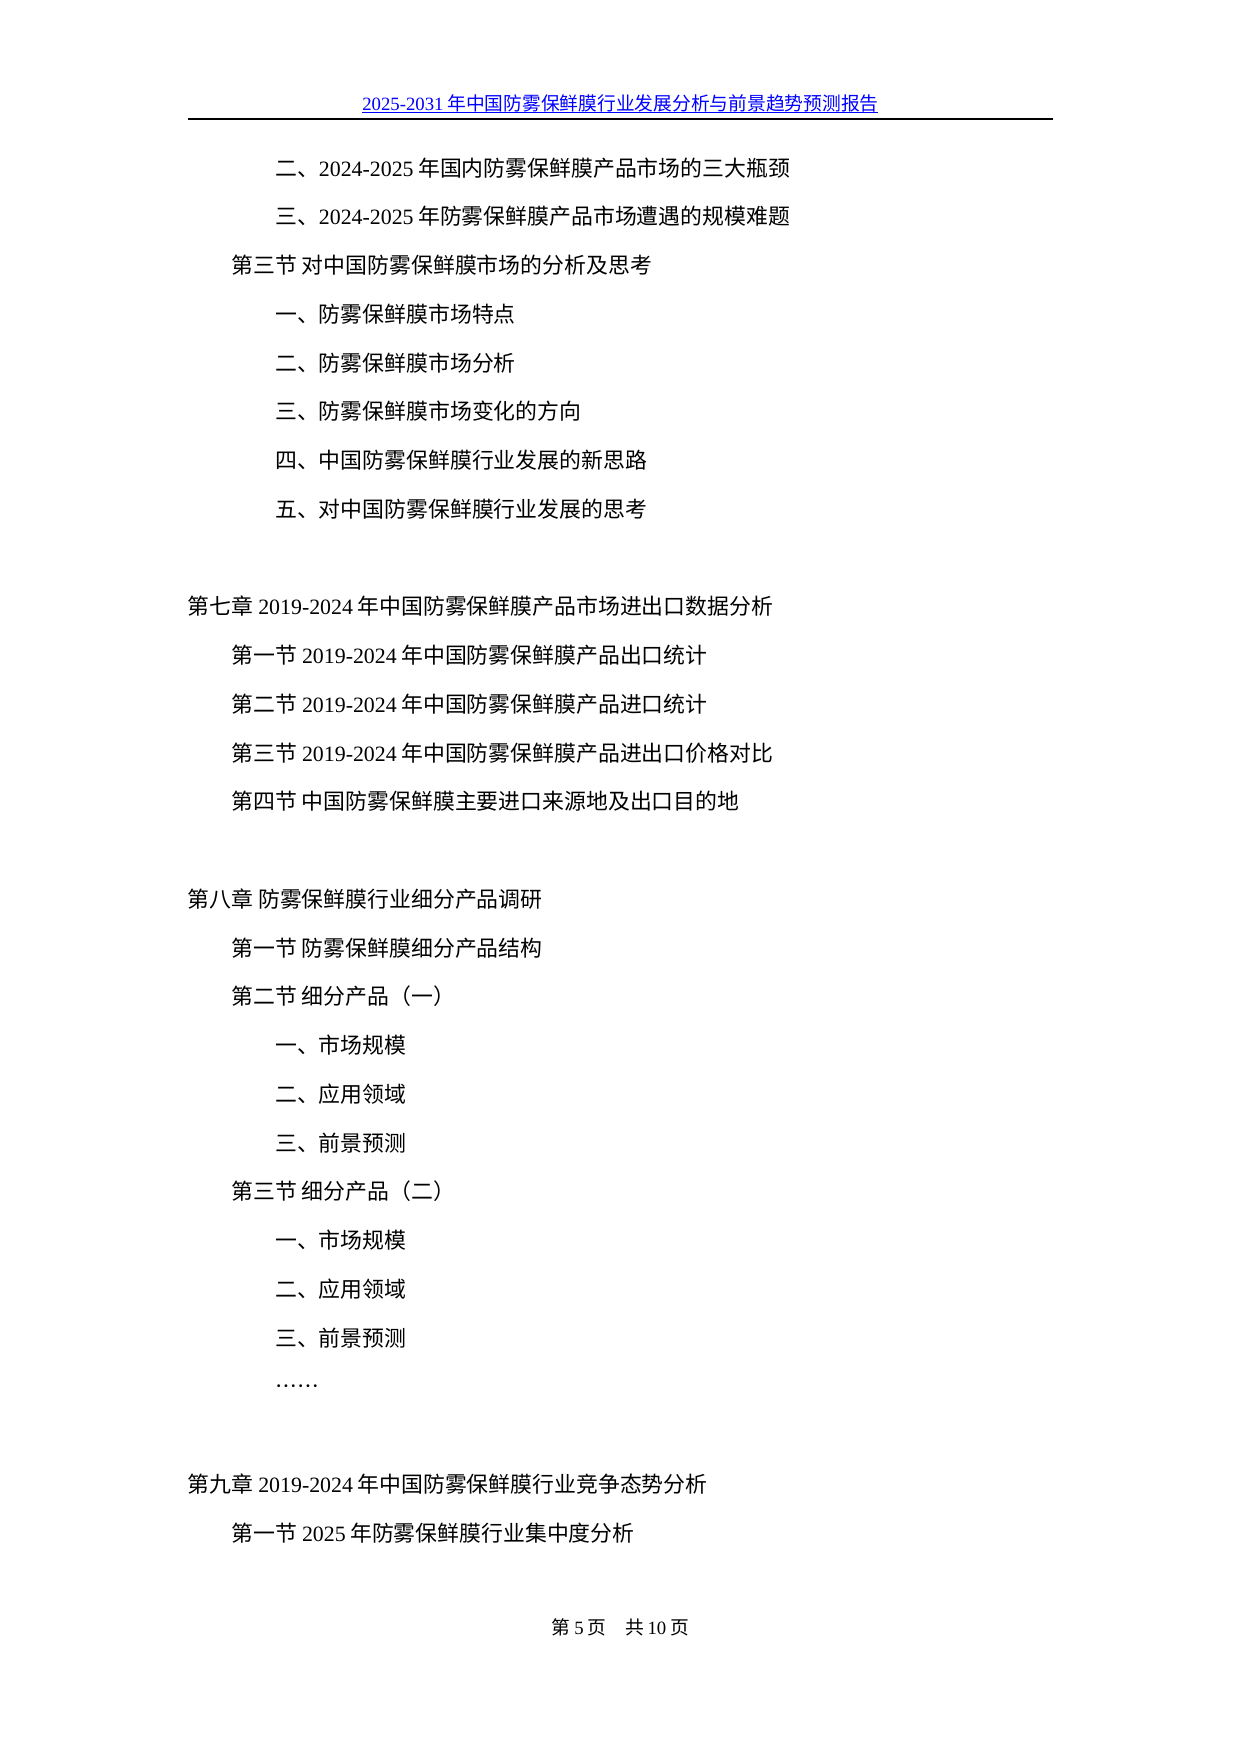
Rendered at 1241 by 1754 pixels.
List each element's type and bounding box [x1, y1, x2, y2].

text [187, 150, 1053, 1548]
